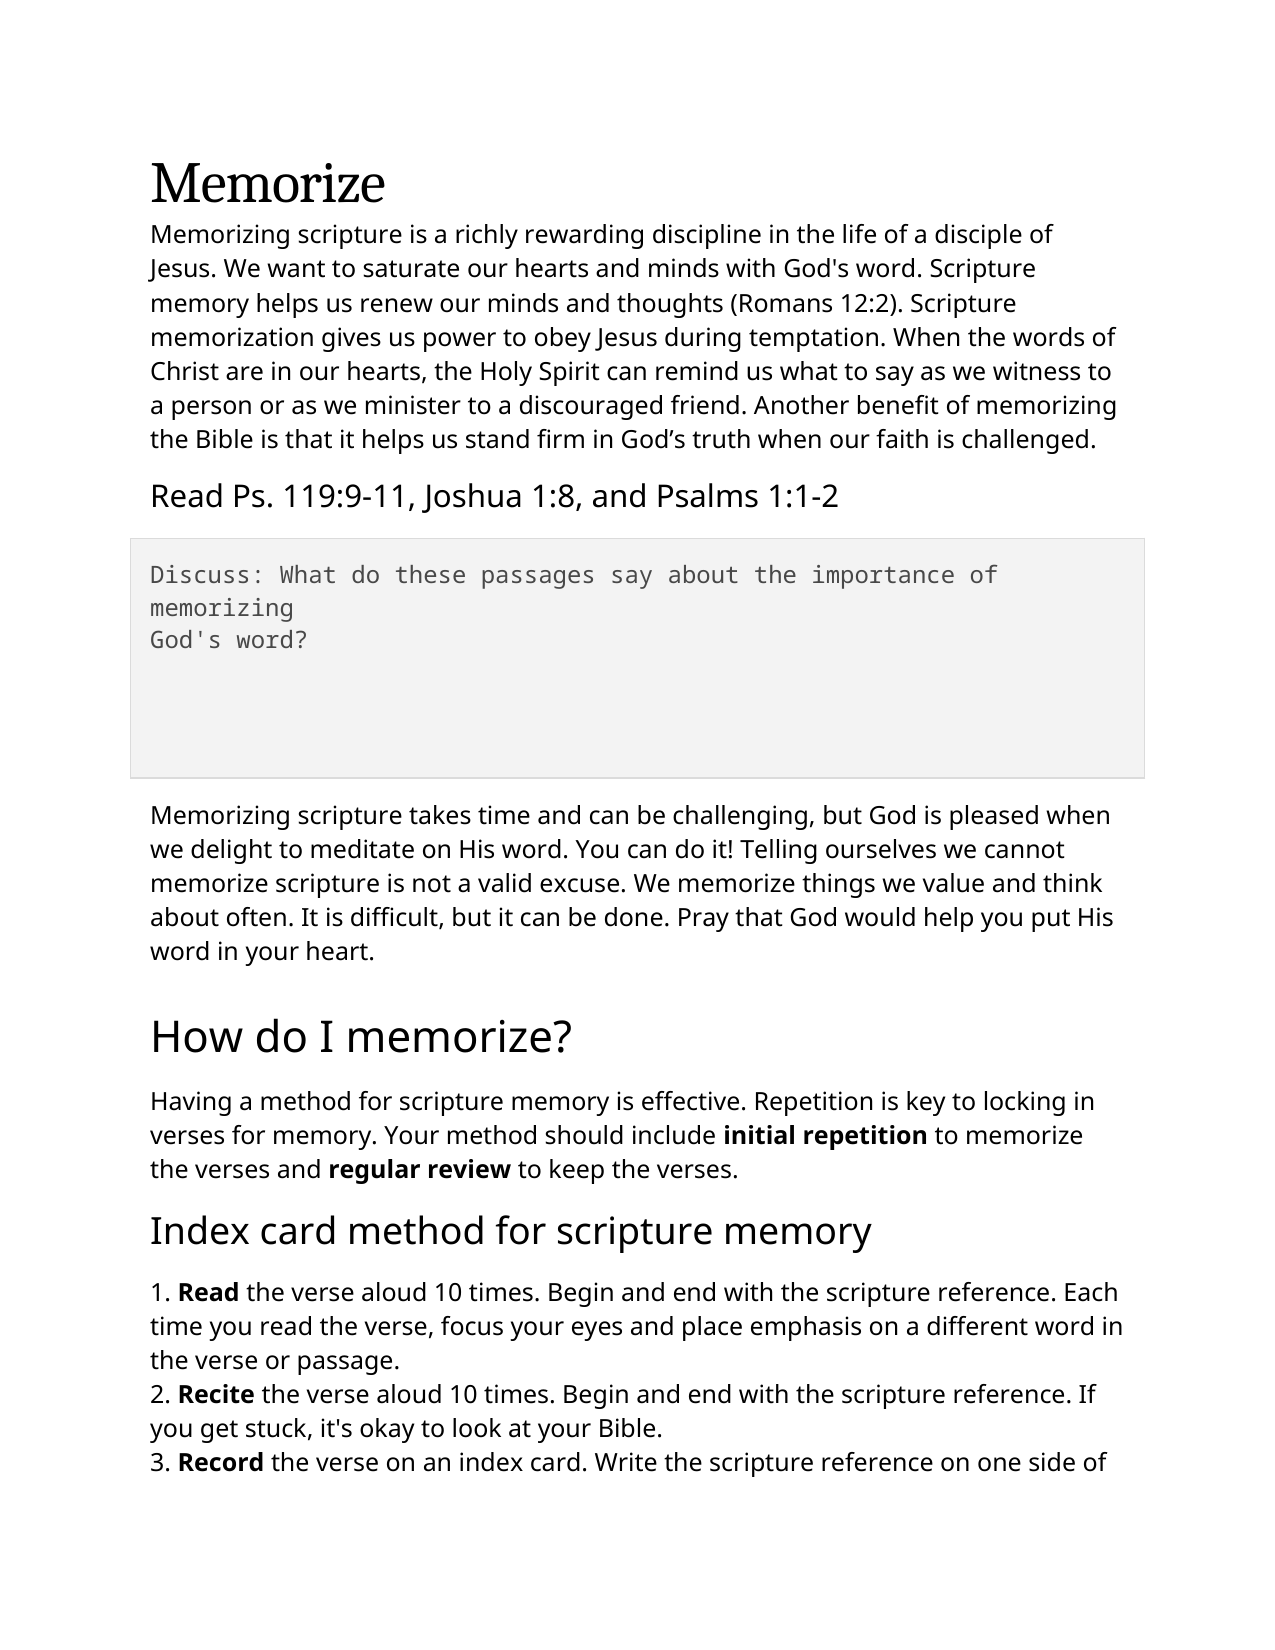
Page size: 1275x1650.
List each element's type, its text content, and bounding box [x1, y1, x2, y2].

text Discuss: What do these passages say about the importance of memorizing God's word? [131, 539, 1144, 654]
text Memorizing scripture is a richly rewarding discipline in the life of a disciple of Jesus. We want to saturate our hearts and minds with God's word. Scripture memory helps us renew our minds and thoughts (Romans 12:2). Scripture memorization gives us power to obey Jesus during temptation. When the words of Christ are in our hearts, the Holy Spirit can remind us what to say as we witness to a person or as we minister to a discouraged friend. Another benefit of memorizing the Bible is that it helps us stand firm in God’s truth when our faith is challenged. [150, 217, 1125, 456]
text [150, 1274, 1125, 1479]
text Index card method for scripture memory [150, 1205, 1125, 1256]
text Having a method for scripture memory is effective. Repetition is key to locking in verses for memory. Your method should include initial repetition to memorize the verses and regular review to keep the verses. [150, 1084, 1125, 1186]
text Read Ps. 119:9-11, Joshua 1:8, and Psalms 1:1-2 [150, 474, 1125, 517]
text How do I memorize? [150, 1005, 1125, 1065]
text Memorizing scripture takes time and can be challenging, but God is pleased when we delight to meditate on His word. You can do it! Telling ourselves we cannot memorize scripture is not a valid excuse. We memorize things we value and think about often. It is difficult, but it can be done. Pray that God would help you put His word in your heart. [150, 798, 1125, 968]
title Memorize [150, 150, 1125, 217]
